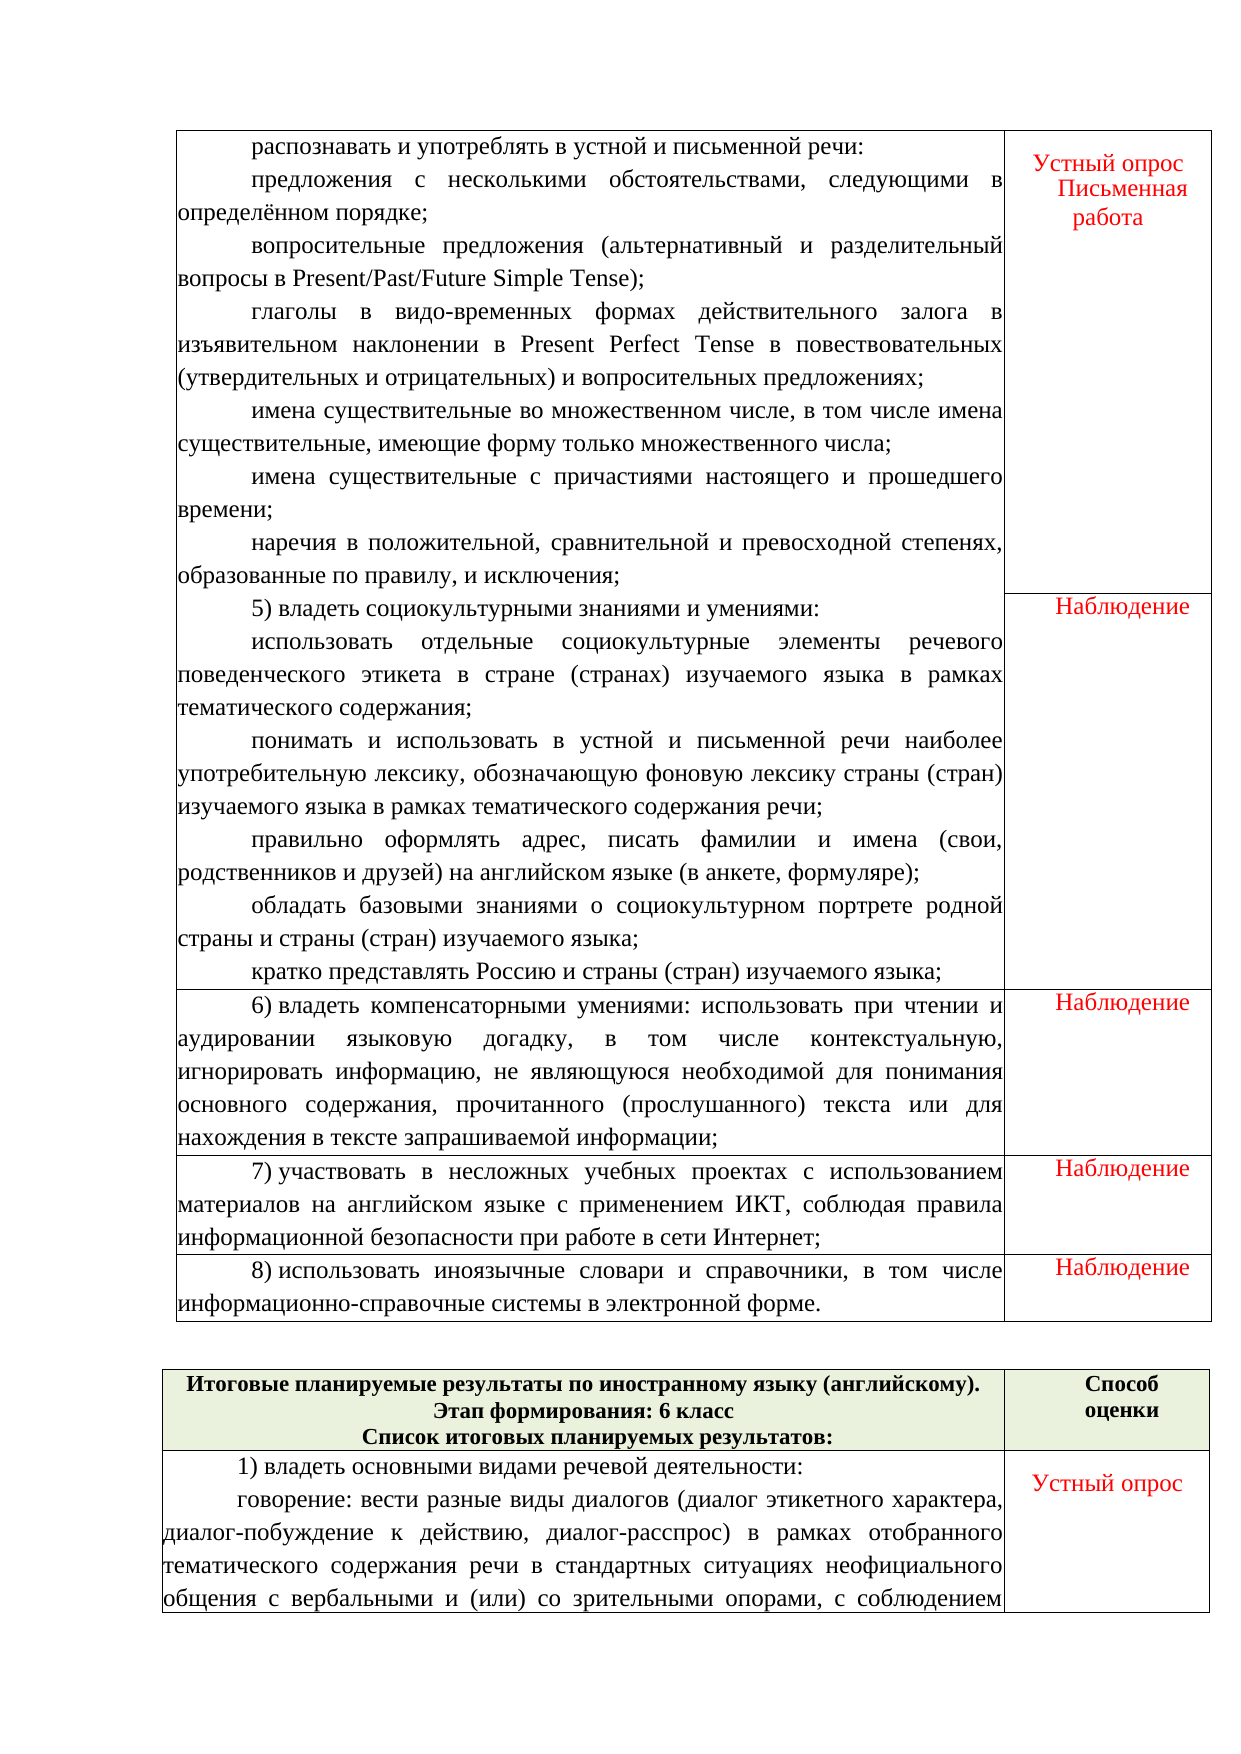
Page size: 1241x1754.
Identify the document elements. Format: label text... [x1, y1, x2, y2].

table_cell Устный опрос [1005, 1451, 1209, 1612]
table_cell Наблюдение [1005, 1255, 1211, 1321]
table_cell 6) владеть компенсаторными умениями: использовать при чтении и аудировании языковую догадку, в том числе контекстуальную, игнорировать информацию, не являющуюся необходимой для понимания основного содержания, прочитанного (прослушанного) текста или для нахождения в тексте запрашиваемой информации; [177, 990, 1004, 1155]
table_cell Наблюдение [1005, 594, 1211, 989]
table_cell Наблюдение [1005, 990, 1211, 1155]
table_cell 8) использовать иноязычные словари и справочники, в том числе информационно-справочные системы в электронной форме. [177, 1255, 1004, 1321]
table_cell Устный опрос Письменная работа [1005, 131, 1211, 593]
table_cell Наблюдение [1005, 1156, 1211, 1254]
table_header Итоговые планируемые результаты по иностранному языку (английскому). Этап формирования: 6 класс Список итоговых планируемых результатов: [163, 1370, 1004, 1450]
table_cell распознавать и употреблять в устной и письменной речи: предложения с несколькими обстоятельствами, следующими в определённом порядке; вопросительные предложения (альтернативный и разделительный вопросы в Present/Past/Future Simple Tense); глаголы в видо-временных формах действительного залога в изъявительном наклонении в Present Perfect Tense в повествовательных (утвердительных и отрицательных) и вопросительных предложениях; имена существительные во множественном числе, в том числе имена существительные, имеющие форму только множественного числа; имена существительные с причастиями настоящего и прошедшего времени; наречия в положительной, сравнительной и превосходной степенях, образованные по правилу, и исключения; 5) владеть социокультурными знаниями и умениями: использовать отдельные социокультурные элементы речевого поведенческого этикета в стране (странах) изучаемого языка в рамках тематического содержания; понимать и использовать в устной и письменной речи наиболее употребительную лексику, обозначающую фоновую лексику страны (стран) изучаемого языка в рамках тематического содержания речи; правильно оформлять адрес, писать фамилии и имена (свои, родственников и друзей) на английском языке (в анкете, формуляре); обладать базовыми знаниями о социокультурном портрете родной страны и страны (стран) изучаемого языка; кратко представлять Россию и страны (стран) изучаемого языка; [177, 131, 1004, 989]
table_header Способ оценки [1005, 1370, 1209, 1450]
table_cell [163, 1451, 1004, 1612]
table_cell 7) участвовать в несложных учебных проектах с использованием материалов на английском языке с применением ИКТ, соблюдая правила информационной безопасности при работе в сети Интернет; [177, 1156, 1004, 1254]
